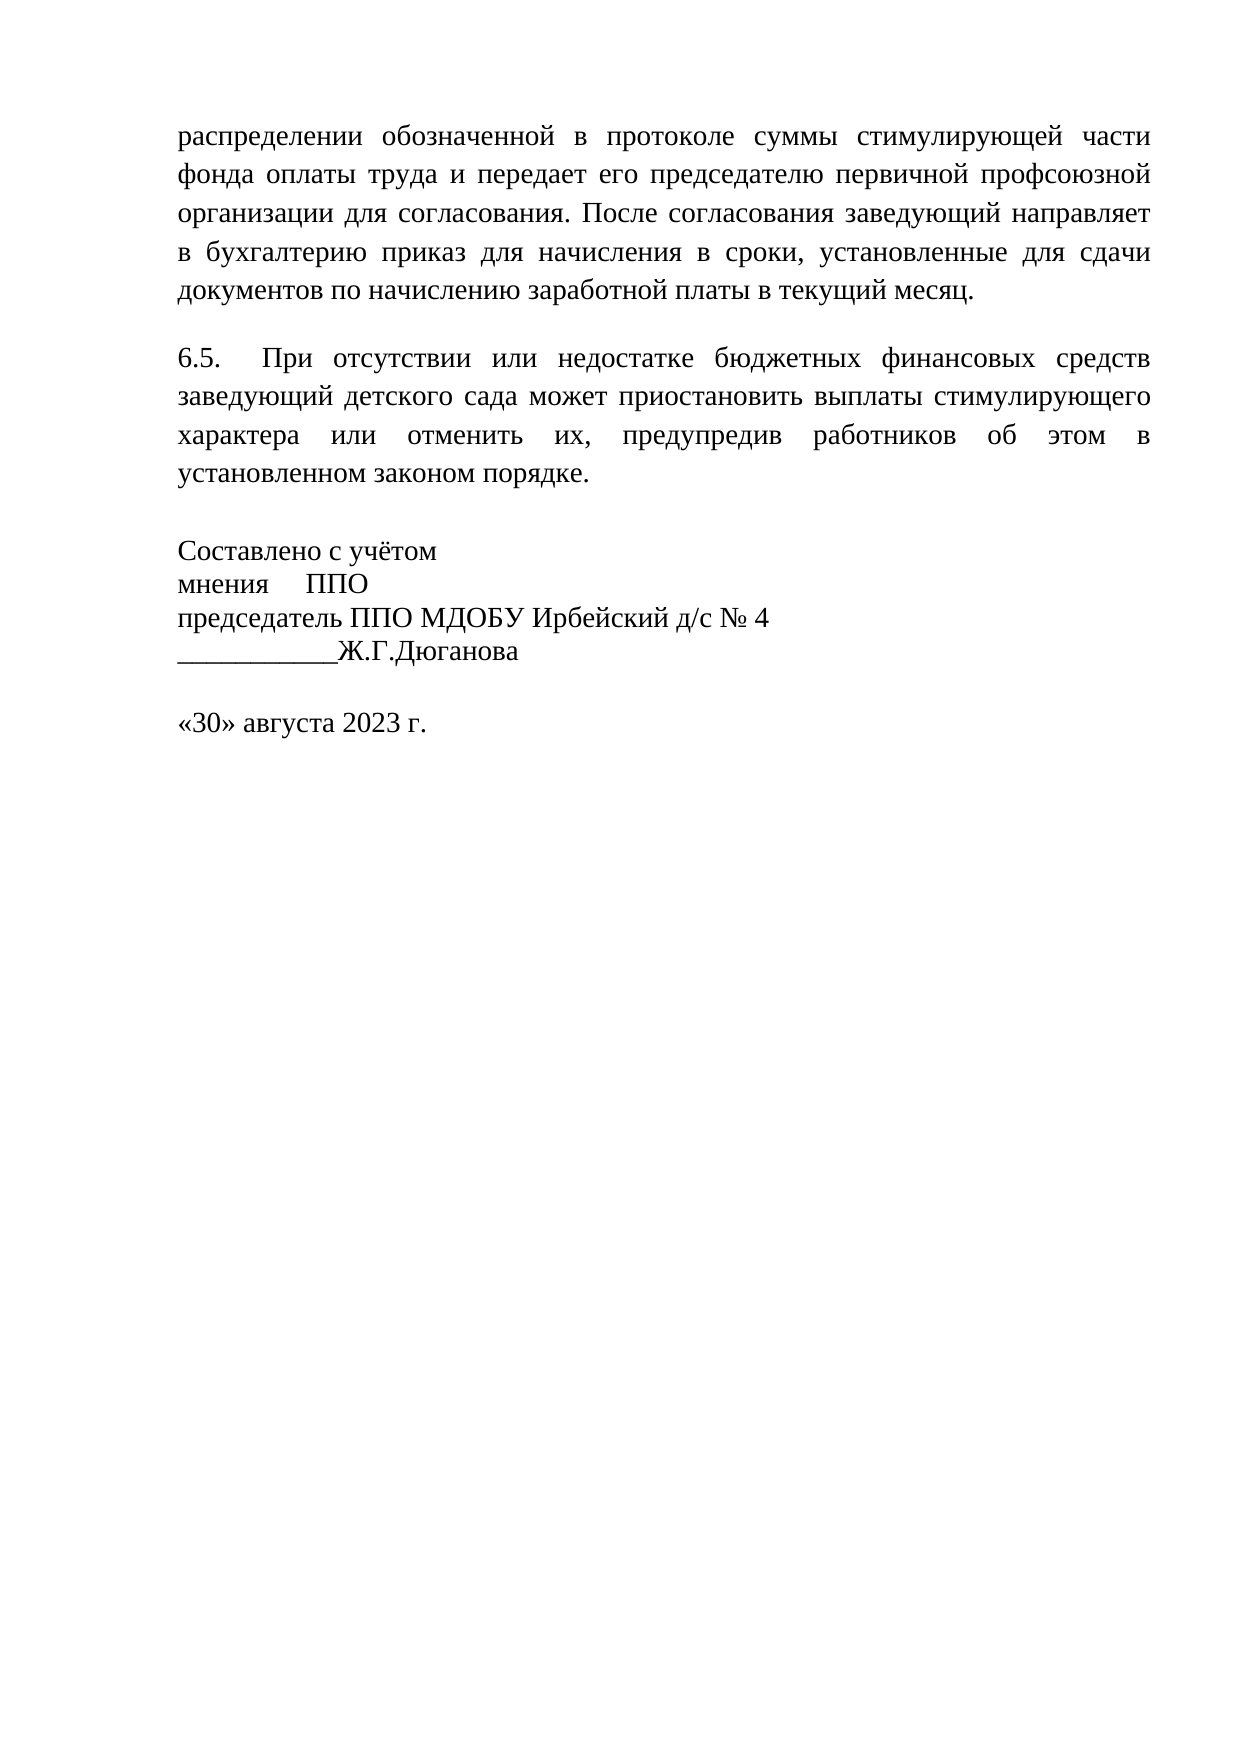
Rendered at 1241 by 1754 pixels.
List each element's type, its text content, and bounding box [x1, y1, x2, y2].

text Составлено с учётом [177, 533, 1152, 566]
text «30» августа 2023 г. [177, 705, 1152, 739]
text председатель ППО МДОБУ Ирбейский д/с № 4 ___________Ж.Г.Дюганова [177, 600, 1152, 667]
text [177, 118, 1152, 306]
text мнения ППО [177, 566, 1152, 600]
text 6.5. При отсутствии или недостатке бюджетных финансовых средств заведующий детского сада может приостановить выплаты стимулирующего характера или отменить их, предупредив работников об этом в установленном законом порядке. [177, 340, 1152, 489]
